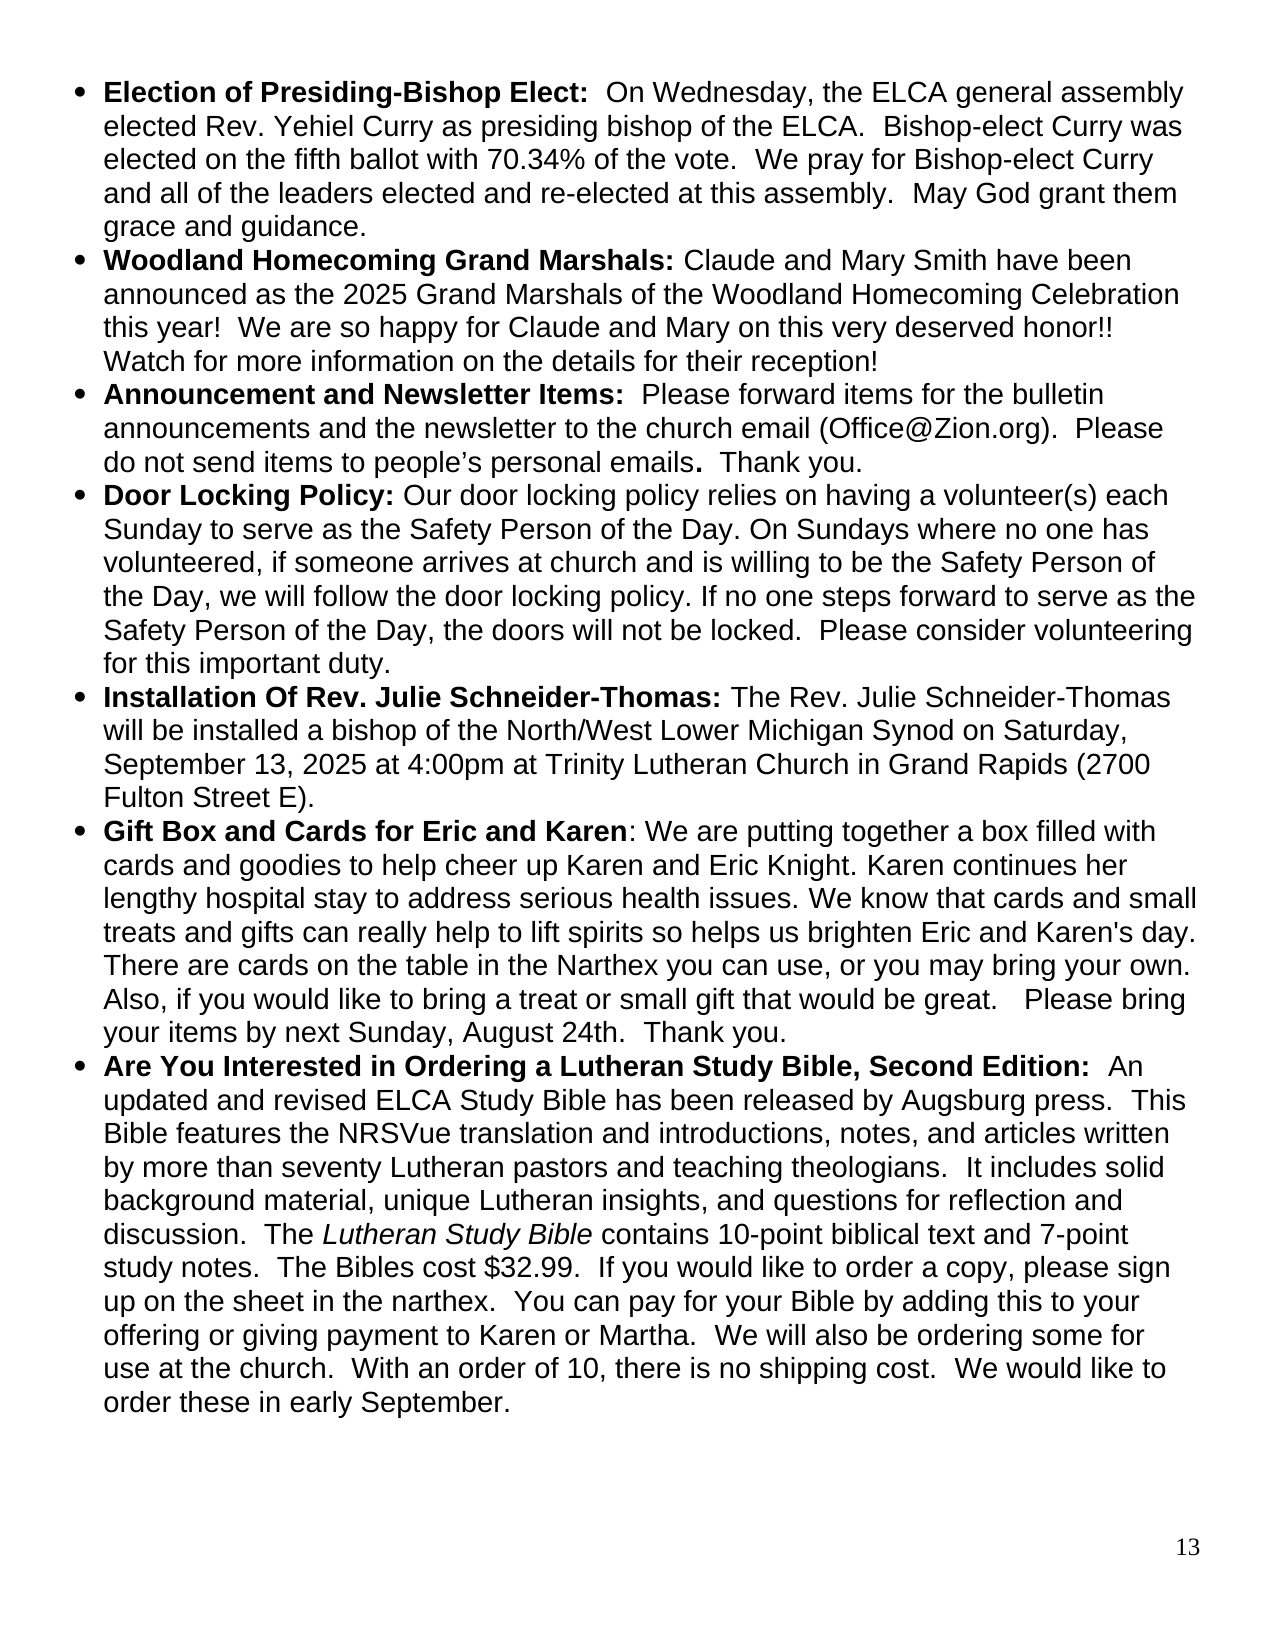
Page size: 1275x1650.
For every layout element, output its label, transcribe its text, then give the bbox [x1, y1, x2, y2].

list Door Locking Policy: Our door locking policy relies on having a volunteer(s) each Sunday to serve as the Safety Person of the Day. On Sundays where no one has volunteered, if someone arrives at church and is willing to be the Safety Person of the Day, we will follow the door locking policy. If no one steps forward to serve as the Safety Person of the Day, the doors will not be locked. Please consider volunteering for this important duty. [75, 478, 1200, 679]
list Installation Of Rev. Julie Schneider-Thomas: The Rev. Julie Schneider-Thomas will be installed a bishop of the North/West Lower Michigan Synod on Saturday, September 13, 2025 at 4:00pm at Trinity Lutheran Church in Grand Rapids (2700 Fulton Street E). [75, 679, 1200, 814]
list Gift Box and Cards for Eric and Karen: We are putting together a box filled with cards and goodies to help cheer up Karen and Eric Knight. Karen continues her lengthy hospital stay to address serious health issues. We know that cards and small treats and gifts can really help to lift spirits so helps us brighten Eric and Karen's day. There are cards on the table in the Narthex you can use, or you may bring your own. Also, if you would like to bring a treat or small gift that would be great. Please bring your items by next Sunday, August 24th. Thank you. [75, 814, 1200, 1049]
list Announcement and Newsletter Items: Please forward items for the bulletin announcements and the newsletter to the church email (Office@Zion.org). Please do not send items to people’s personal emails. Thank you. [75, 377, 1200, 478]
list Election of Presiding-Bishop Elect: On Wednesday, the ELCA general assembly elected Rev. Yehiel Curry as presiding bishop of the ELCA. Bishop-elect Curry was elected on the fifth ballot with 70.34% of the vote. We pray for Bishop-elect Curry and all of the leaders elected and re-elected at this assembly. May God grant them grace and guidance. [75, 75, 1200, 243]
list Are You Interested in Ordering a Lutheran Study Bible, Second Edition: An updated and revised ELCA Study Bible has been released by Augsburg press. This Bible features the NRSVue translation and introductions, notes, and articles written by more than seventy Lutheran pastors and teaching theologians. It includes solid background material, unique Lutheran insights, and questions for reflection and discussion. The Lutheran Study Bible contains 10-point biblical text and 7-point study notes. The Bibles cost $32.99. If you would like to order a copy, please sign up on the sheet in the narthex. You can pay for your Bible by adding this to your offering or giving payment to Karen or Martha. We will also be ordering some for use at the church. With an order of 10, there is no shipping cost. We would like to order these in early September. [75, 1049, 1200, 1418]
list Woodland Homecoming Grand Marshals: Claude and Mary Smith have been announced as the 2025 Grand Marshals of the Woodland Homecoming Celebration this year! We are so happy for Claude and Mary on this very deserved honor!! Watch for more information on the details for their reception! [75, 243, 1200, 377]
